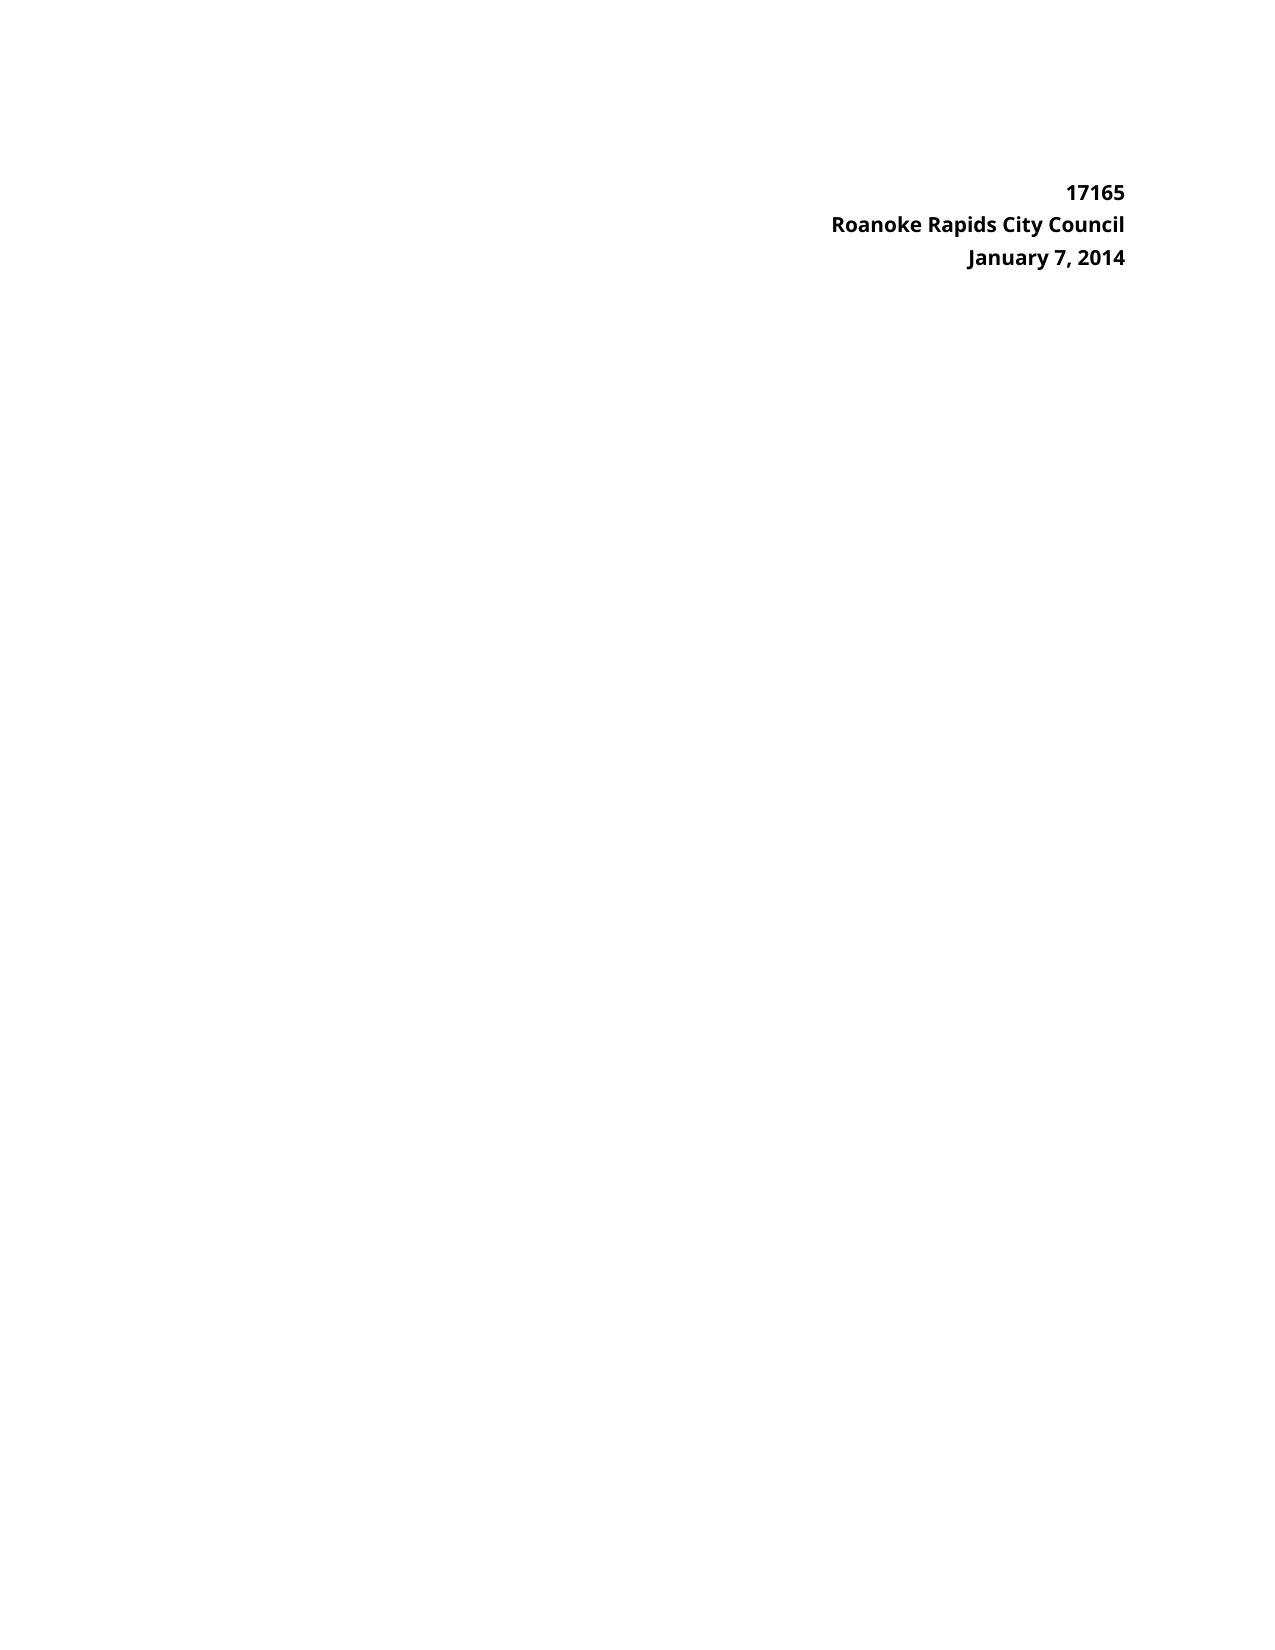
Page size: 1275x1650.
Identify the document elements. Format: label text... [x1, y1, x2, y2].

text January 7, 2014 [150, 243, 1125, 271]
text Roanoke Rapids City Council [150, 210, 1125, 239]
text 17165 [150, 178, 1125, 206]
